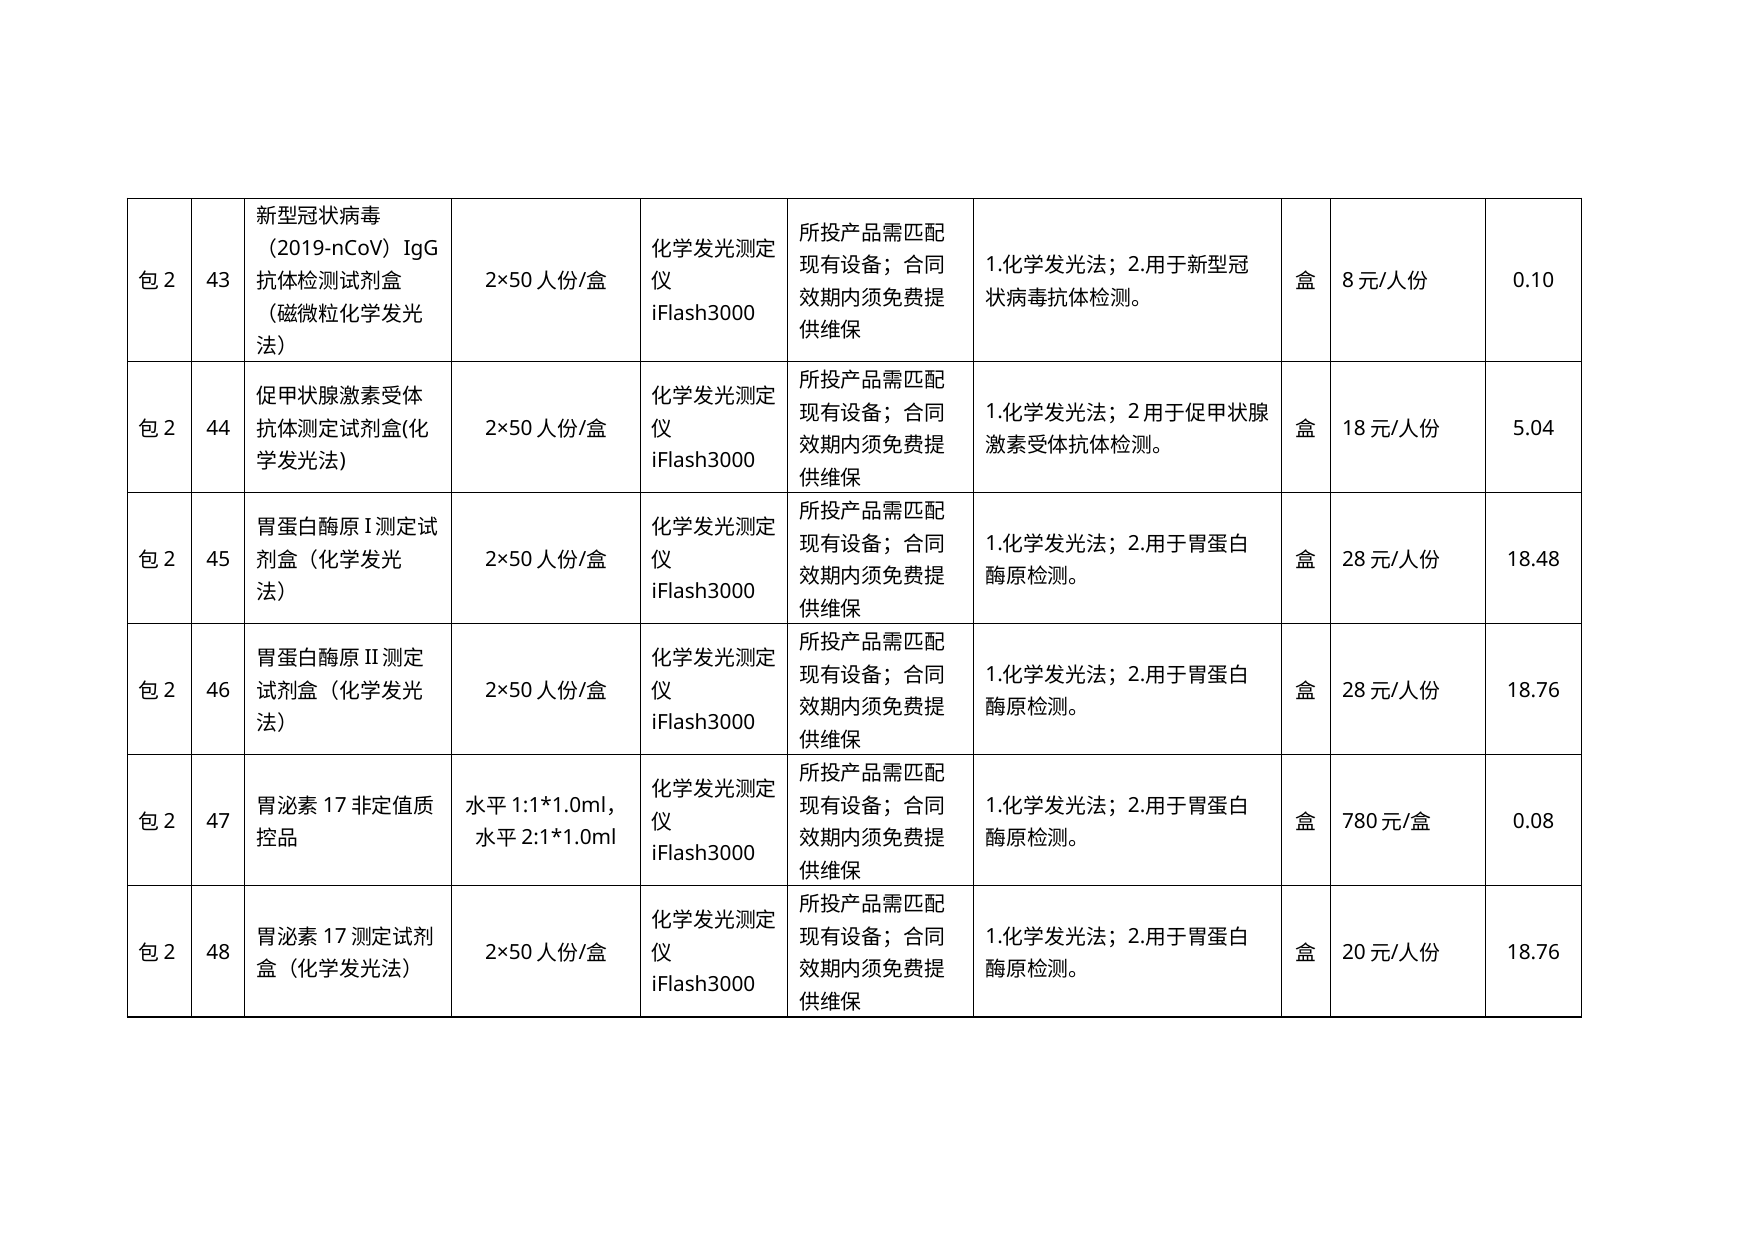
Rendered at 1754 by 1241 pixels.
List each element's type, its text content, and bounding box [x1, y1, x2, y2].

table_cell 所投产品需匹配现有设备；合同效期内须免费提供维保 [788, 624, 973, 754]
table_cell 包2 [128, 886, 191, 1016]
table_cell 化学发光测定仪 iFlash3000 [641, 493, 787, 623]
table_cell 2×50人份/盒 [452, 624, 640, 754]
table_cell 所投产品需匹配现有设备；合同效期内须免费提供维保 [788, 493, 973, 623]
table_cell 促甲状腺激素受体抗体测定试剂盒(化学发光法) [245, 362, 451, 492]
table_cell 胃蛋白酶原I测定试剂盒（化学发光法） [245, 493, 451, 623]
table_cell 新型冠状病毒（2019-nCoV）IgG抗体检测试剂盒（磁微粒化学发光法） [245, 199, 451, 361]
table_cell 化学发光测定仪 iFlash3000 [641, 199, 787, 361]
table_cell 包2 [128, 199, 191, 361]
table_cell 0.08 [1486, 755, 1581, 885]
table_cell 包2 [128, 624, 191, 754]
table_cell 780元/盒 [1331, 755, 1485, 885]
table_cell 化学发光测定仪 iFlash3000 [641, 755, 787, 885]
table_cell 1.化学发光法；2.用于胃蛋白酶原检测。 [974, 624, 1281, 754]
table_cell 28元/人份 [1331, 624, 1485, 754]
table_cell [788, 199, 973, 361]
table_cell 胃蛋白酶原II测定试剂盒（化学发光法） [245, 624, 451, 754]
table_cell 盒 [1282, 886, 1330, 1016]
table_cell 水平1:1*1.0ml，水平2:1*1.0ml [452, 755, 640, 885]
table_cell 化学发光测定仪 iFlash3000 [641, 886, 787, 1016]
table_cell 28元/人份 [1331, 493, 1485, 623]
table_cell 20元/人份 [1331, 886, 1485, 1016]
table_cell 43 [192, 199, 244, 361]
table_cell 盒 [1282, 199, 1330, 361]
table_cell 47 [192, 755, 244, 885]
table_cell 18.48 [1486, 493, 1581, 623]
table_cell 2×50人份/盒 [452, 199, 640, 361]
table_cell 包2 [128, 362, 191, 492]
table_cell 胃泌素17非定值质控品 [245, 755, 451, 885]
table_cell 44 [192, 362, 244, 492]
table_cell 盒 [1282, 362, 1330, 492]
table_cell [974, 199, 1281, 361]
table_cell 包2 [128, 755, 191, 885]
table_cell 盒 [1282, 755, 1330, 885]
table_cell 盒 [1282, 493, 1330, 623]
table_cell 48 [192, 886, 244, 1016]
table_cell 18元/人份 [1331, 362, 1485, 492]
table_cell 8元/人份 [1331, 199, 1485, 361]
table_cell 2×50人份/盒 [452, 886, 640, 1016]
table_cell 化学发光测定仪 iFlash3000 [641, 624, 787, 754]
table_cell 2×50人份/盒 [452, 362, 640, 492]
table_cell 46 [192, 624, 244, 754]
table_cell 包2 [128, 493, 191, 623]
table_cell 5.04 [1486, 362, 1581, 492]
table_cell 2×50人份/盒 [452, 493, 640, 623]
table_cell 1.化学发光法；2.用于胃蛋白酶原检测。 [974, 886, 1281, 1016]
table_cell 1.化学发光法；2.用于胃蛋白酶原检测。 [974, 493, 1281, 623]
table_cell 1.化学发光法；2.用于胃蛋白酶原检测。 [974, 755, 1281, 885]
table_cell 0.10 [1486, 199, 1581, 361]
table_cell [788, 886, 973, 1016]
table_cell 所投产品需匹配现有设备；合同效期内须免费提供维保 [788, 362, 973, 492]
table_cell 18.76 [1486, 886, 1581, 1016]
table_cell 盒 [1282, 624, 1330, 754]
table_cell 1.化学发光法；2用于促甲状腺激素受体抗体检测。 [974, 362, 1281, 492]
table_cell 所投产品需匹配现有设备；合同效期内须免费提供维保 [788, 755, 973, 885]
table_cell 45 [192, 493, 244, 623]
table_cell 化学发光测定仪 iFlash3000 [641, 362, 787, 492]
table_cell 18.76 [1486, 624, 1581, 754]
table_cell 胃泌素17测定试剂盒（化学发光法） [245, 886, 451, 1016]
